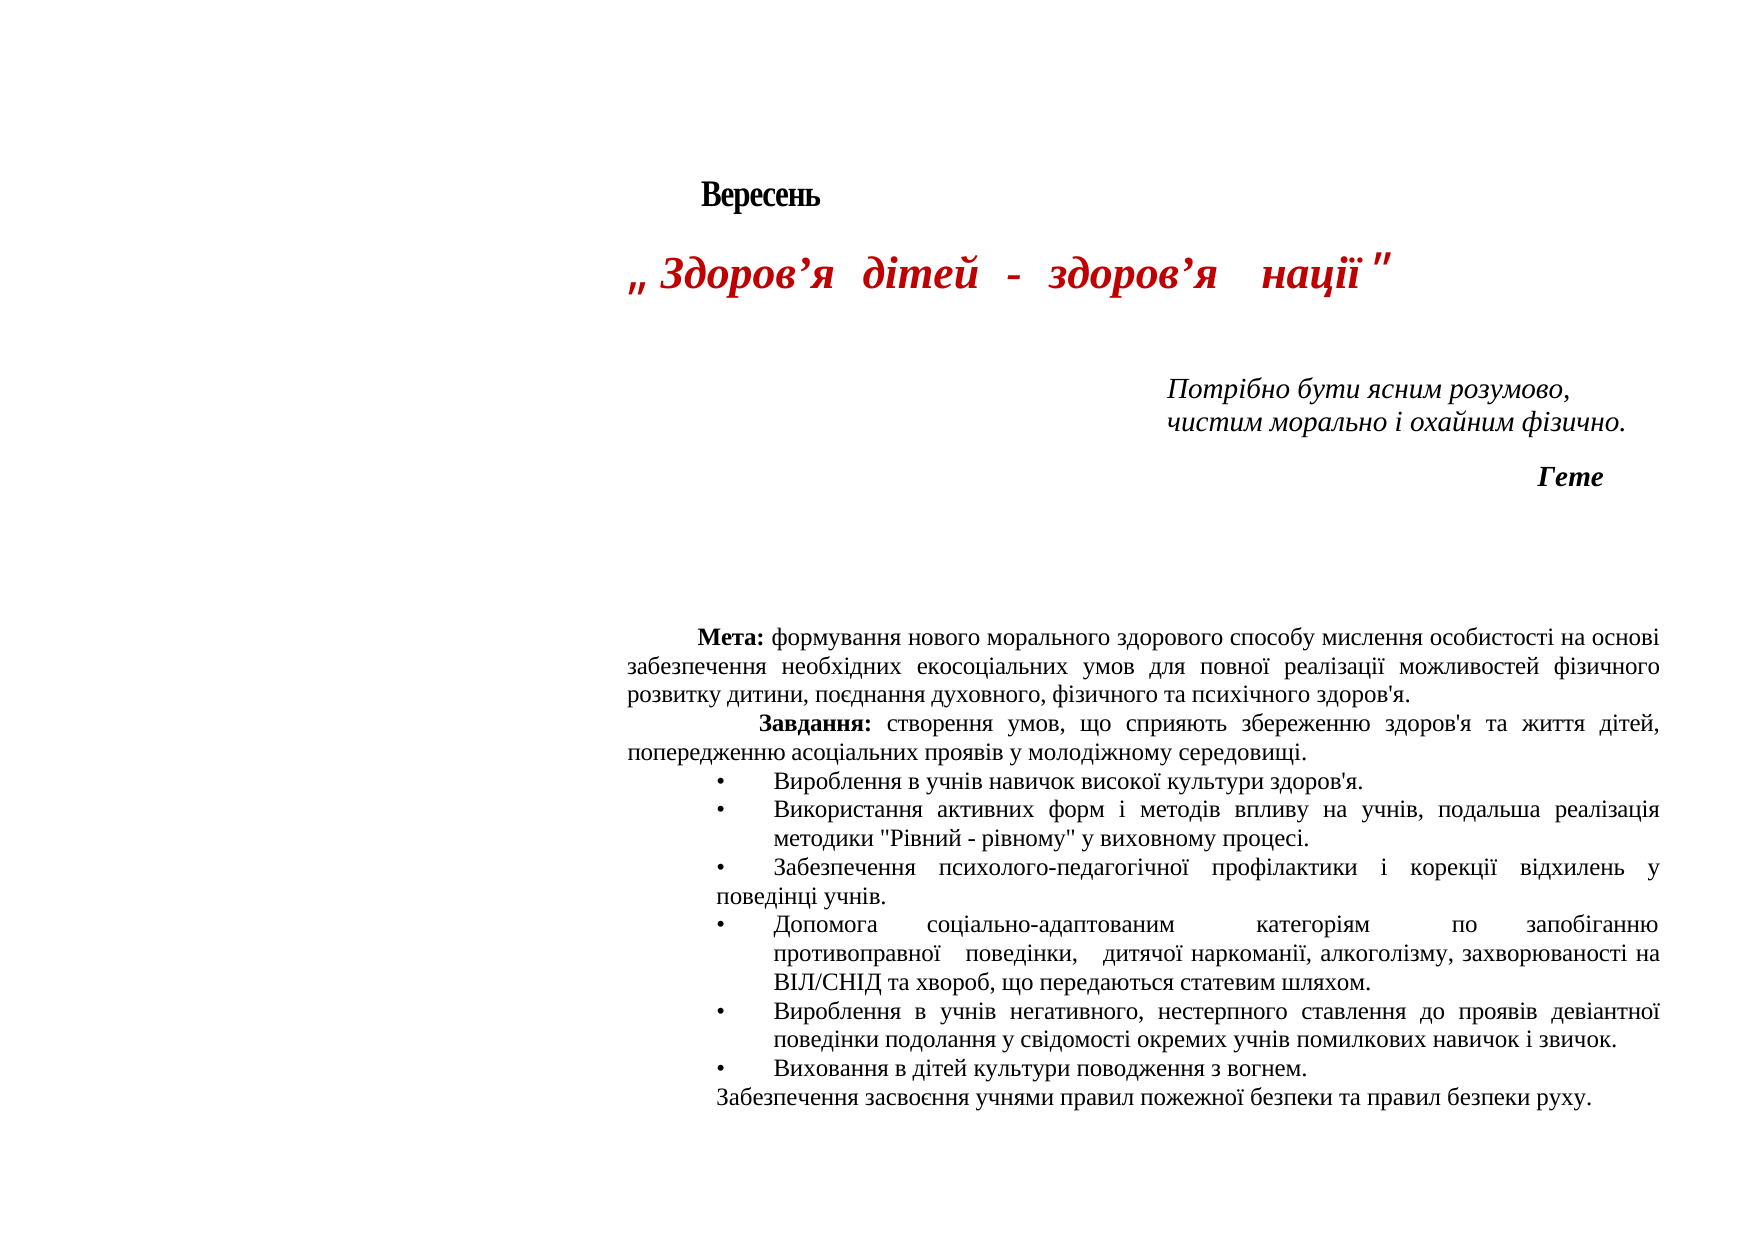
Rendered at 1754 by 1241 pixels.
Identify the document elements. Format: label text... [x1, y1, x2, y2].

list Забезпечення психолого-педагогічної профілактики і корекції відхилень у поведінці учнів. [716, 852, 1660, 909]
list Виховання в дітей культури поводження з вогнем. [716, 1053, 1660, 1082]
list Вироблення в учнів негативного, нестерпного ставлення до проявів девіантної поведінки подолання у свідомості окремих учнів помилкових навичок і звичок. [716, 996, 1660, 1053]
text Мета: формування нового морального здорового способу мислення особистості на основі забезпечення необхідних екосоціальних умов для повної реалізації можливостей фізичного розвитку дитини, поєднання духовного, фізичного та психічного здоров'я. [627, 622, 1660, 708]
text Вересень [627, 171, 1439, 214]
text Гете [627, 459, 1679, 492]
text Забезпечення засвоєння учнями правил пожежної безпеки та правил безпеки руху. [716, 1082, 1660, 1111]
text „ Здоров’я дітей - здоров’я нації ” [627, 235, 1679, 303]
list Вироблення в учнів навичок високої культури здоров'я. [716, 766, 1660, 794]
list Допомога соціально-адаптованим категоріям по запобіганню противоправної поведінки, дитячої наркоманії, алкоголізму, захворюваності на ВІЛ/СНІД та хвороб, що передаються статевим шляхом. [716, 909, 1660, 996]
text Завдання: створення умов, що сприяють збереженню здоров'я та життя дітей, попередженню асоціальних проявів у молодіжному середовищі. [627, 708, 1660, 766]
list Використання активних форм і методів впливу на учнів, подальша реалізація методики "Рівний - рівному" у виховному процесі. [716, 794, 1660, 852]
text Потрібно бути ясним розумово, чистим морально і охайним фізично. [1167, 371, 1640, 438]
